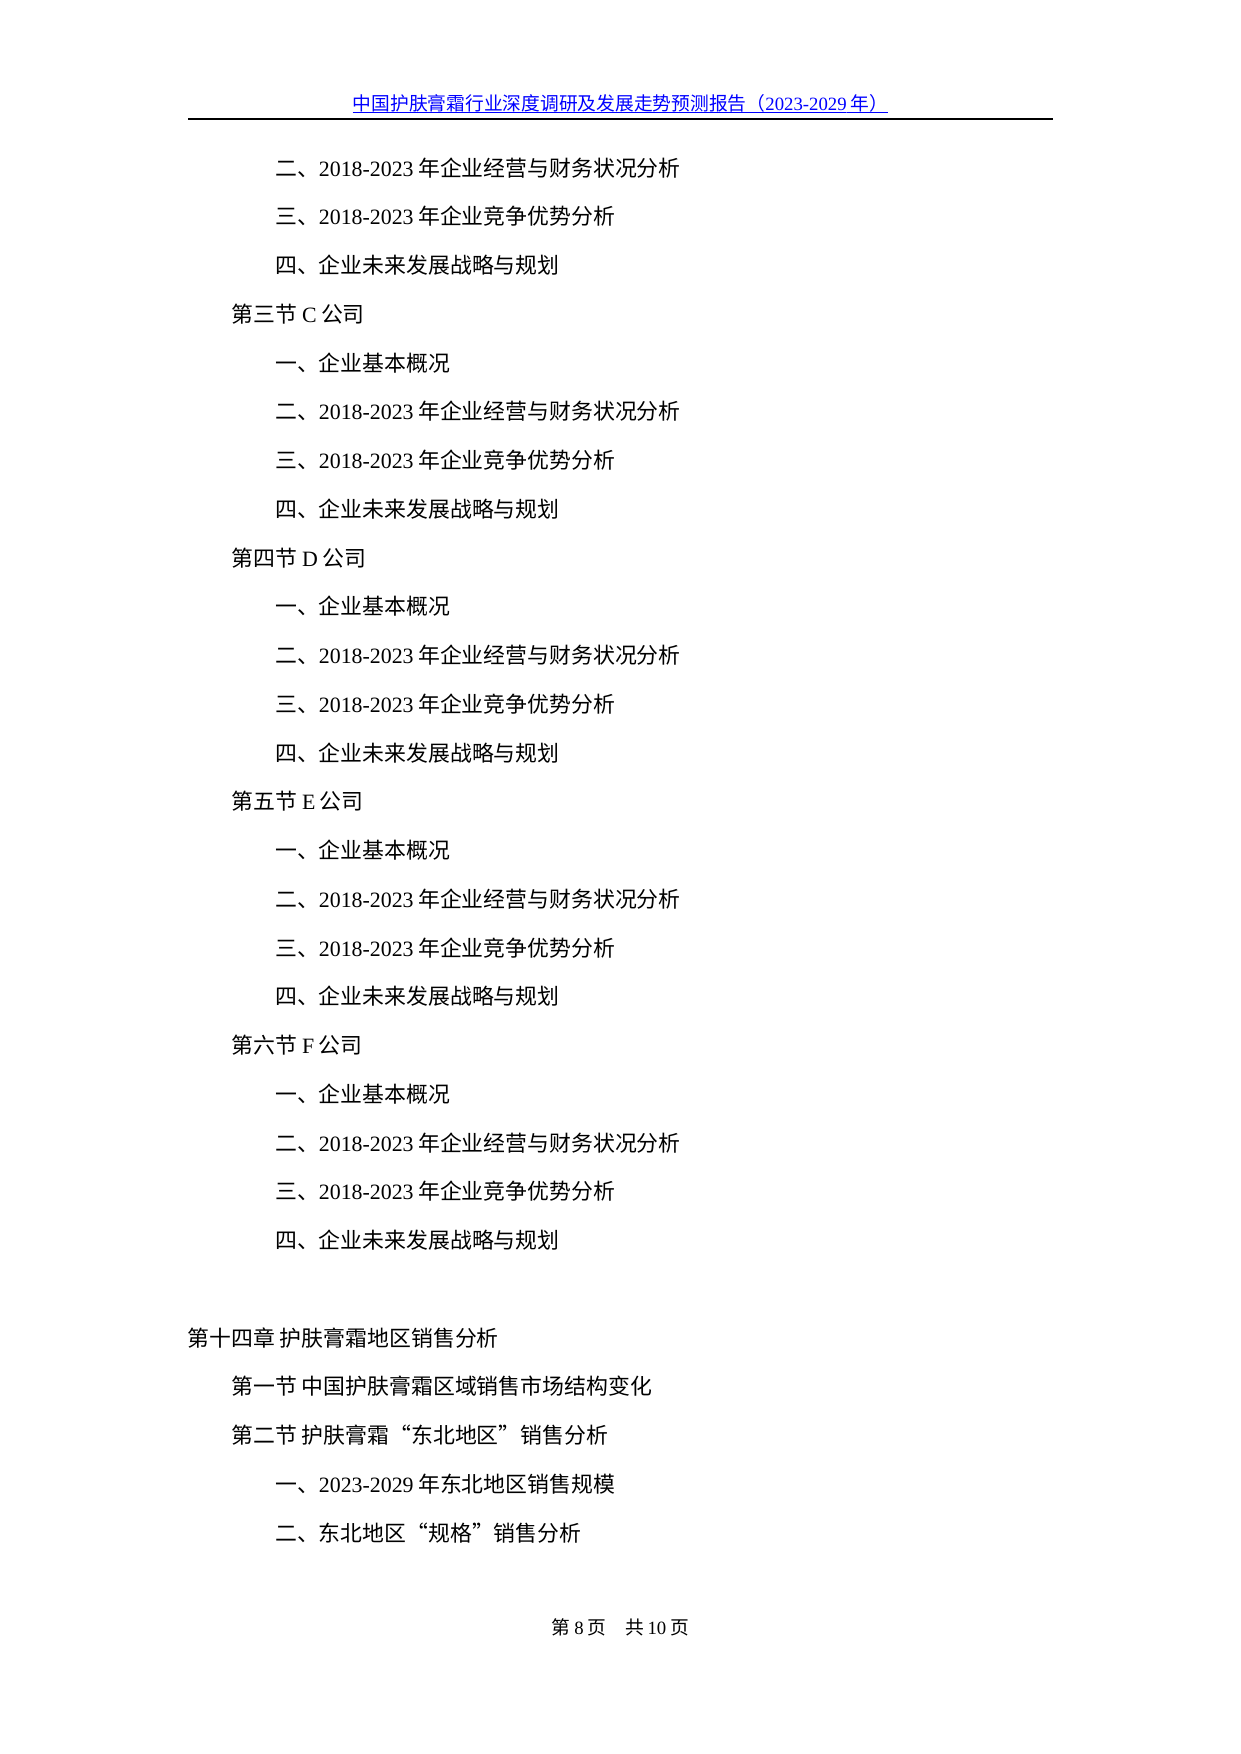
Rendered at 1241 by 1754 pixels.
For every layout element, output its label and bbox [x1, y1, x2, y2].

text [187, 150, 1053, 1548]
